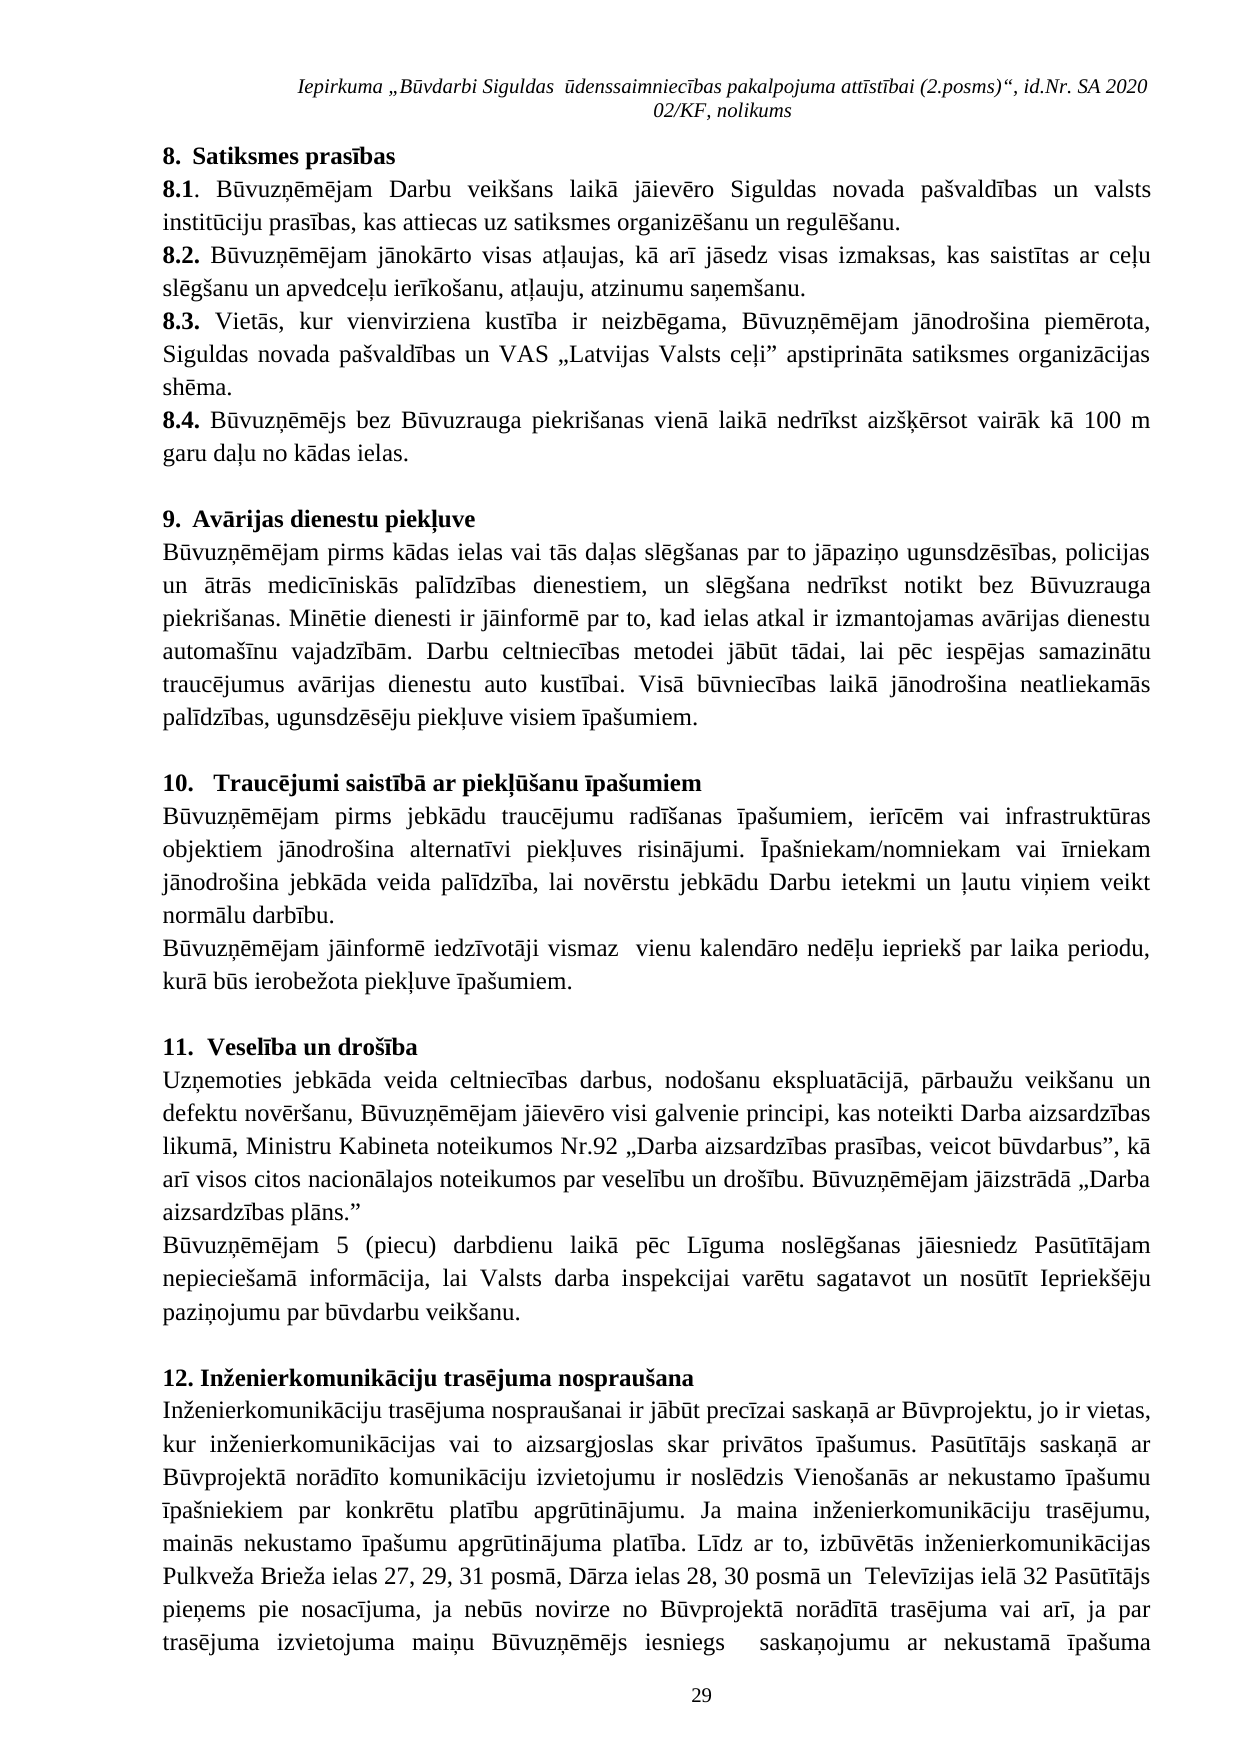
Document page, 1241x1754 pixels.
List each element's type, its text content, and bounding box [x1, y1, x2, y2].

subtitle Satiksmes prasības [162, 141, 1152, 169]
text 12. Inženierkomunikāciju trasējuma nospraušana [162, 1363, 1152, 1391]
subtitle Avārijas dienestu piekļuve [162, 504, 1152, 533]
text 8.2. Būvuzņēmējam jānokārto visas atļaujas, kā arī jāsedz visas izmaksas, kas saistītas ar ceļu slēgšanu un apvedceļu ierīkošanu, atļauju, atzinumu saņemšanu. [162, 240, 1152, 302]
subtitle Būvuzņēmējam pirms jebkādu traucējumu radīšanas īpašumiem, ierīcēm vai infrastruktūras objektiem jānodrošina alternatīvi piekļuves risinājumi. Īpašniekam/nomniekam vai īrniekam jānodrošina jebkāda veida palīdzība, lai novērstu jebkādu Darbu ietekmi un ļautu viņiem veikt normālu darbību. [162, 801, 1152, 929]
text Uzņemoties jebkāda veida celtniecības darbus, nodošanu ekspluatācijā, pārbaužu veikšanu un defektu novēršanu, Būvuzņēmējam jāievēro visi galvenie principi, kas noteikti Darba aizsardzības likumā, Ministru Kabineta noteikumos Nr.92 „Darba aizsardzības prasības, veicot būvdarbus”, kā arī visos citos nacionālajos noteikumos par veselību un drošību. Būvuzņēmējam jāizstrādā „Darba aizsardzības plāns.” [162, 1065, 1152, 1226]
subtitle Veselība un drošība [162, 1032, 1152, 1061]
subtitle Būvuzņēmējam pirms kādas ielas vai tās daļas slēgšanas par to jāpaziņo ugunsdzēsības, policijas un ātrās medicīniskās palīdzības dienestiem, un slēgšana nedrīkst notikt bez Būvuzrauga piekrišanas. Minētie dienesti ir jāinformē par to, kad ielas atkal ir izmantojamas avārijas dienestu automašīnu vajadzībām. Darbu celtniecības metodei jābūt tādai, lai pēc iespējas samazinātu traucējumus avārijas dienestu auto kustībai. Visā būvniecības laikā jānodrošina neatliekamās palīdzības, ugunsdzēsēju piekļuve visiem īpašumiem. [162, 537, 1152, 731]
text 8.1. Būvuzņēmējam Darbu veikšans laikā jāievēro Siguldas novada pašvaldības un valsts institūciju prasības, kas attiecas uz satiksmes organizēšanu un regulēšanu. [162, 174, 1152, 236]
text Būvuzņēmējam jāinformē iedzīvotāji vismaz vienu kalendāro nedēļu iepriekš par laika periodu, kurā būs ierobežota piekļuve īpašumiem. [162, 933, 1152, 995]
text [162, 1396, 1152, 1656]
text Būvuzņēmējam 5 (piecu) darbdienu laikā pēc Līguma noslēgšanas jāiesniedz Pasūtītājam nepieciešamā informācija, lai Valsts darba inspekcijai varētu sagatavot un nosūtīt Iepriekšēju paziņojumu par būvdarbu veikšanu. [162, 1231, 1152, 1325]
subtitle Traucējumi saistībā ar piekļūšanu īpašumiem [162, 768, 1152, 797]
subtitle 8.3. Vietās, kur vienvirziena kustība ir neizbēgama, Būvuzņēmējam jānodrošina piemērota, Siguldas novada pašvaldības un VAS „Latvijas Valsts ceļi” apstiprināta satiksmes organizācijas shēma. [162, 306, 1152, 401]
subtitle 8.4. Būvuzņēmējs bez Būvuzrauga piekrišanas vienā laikā nedrīkst aizšķērsot vairāk kā 100 m garu daļu no kādas ielas. [162, 405, 1152, 467]
